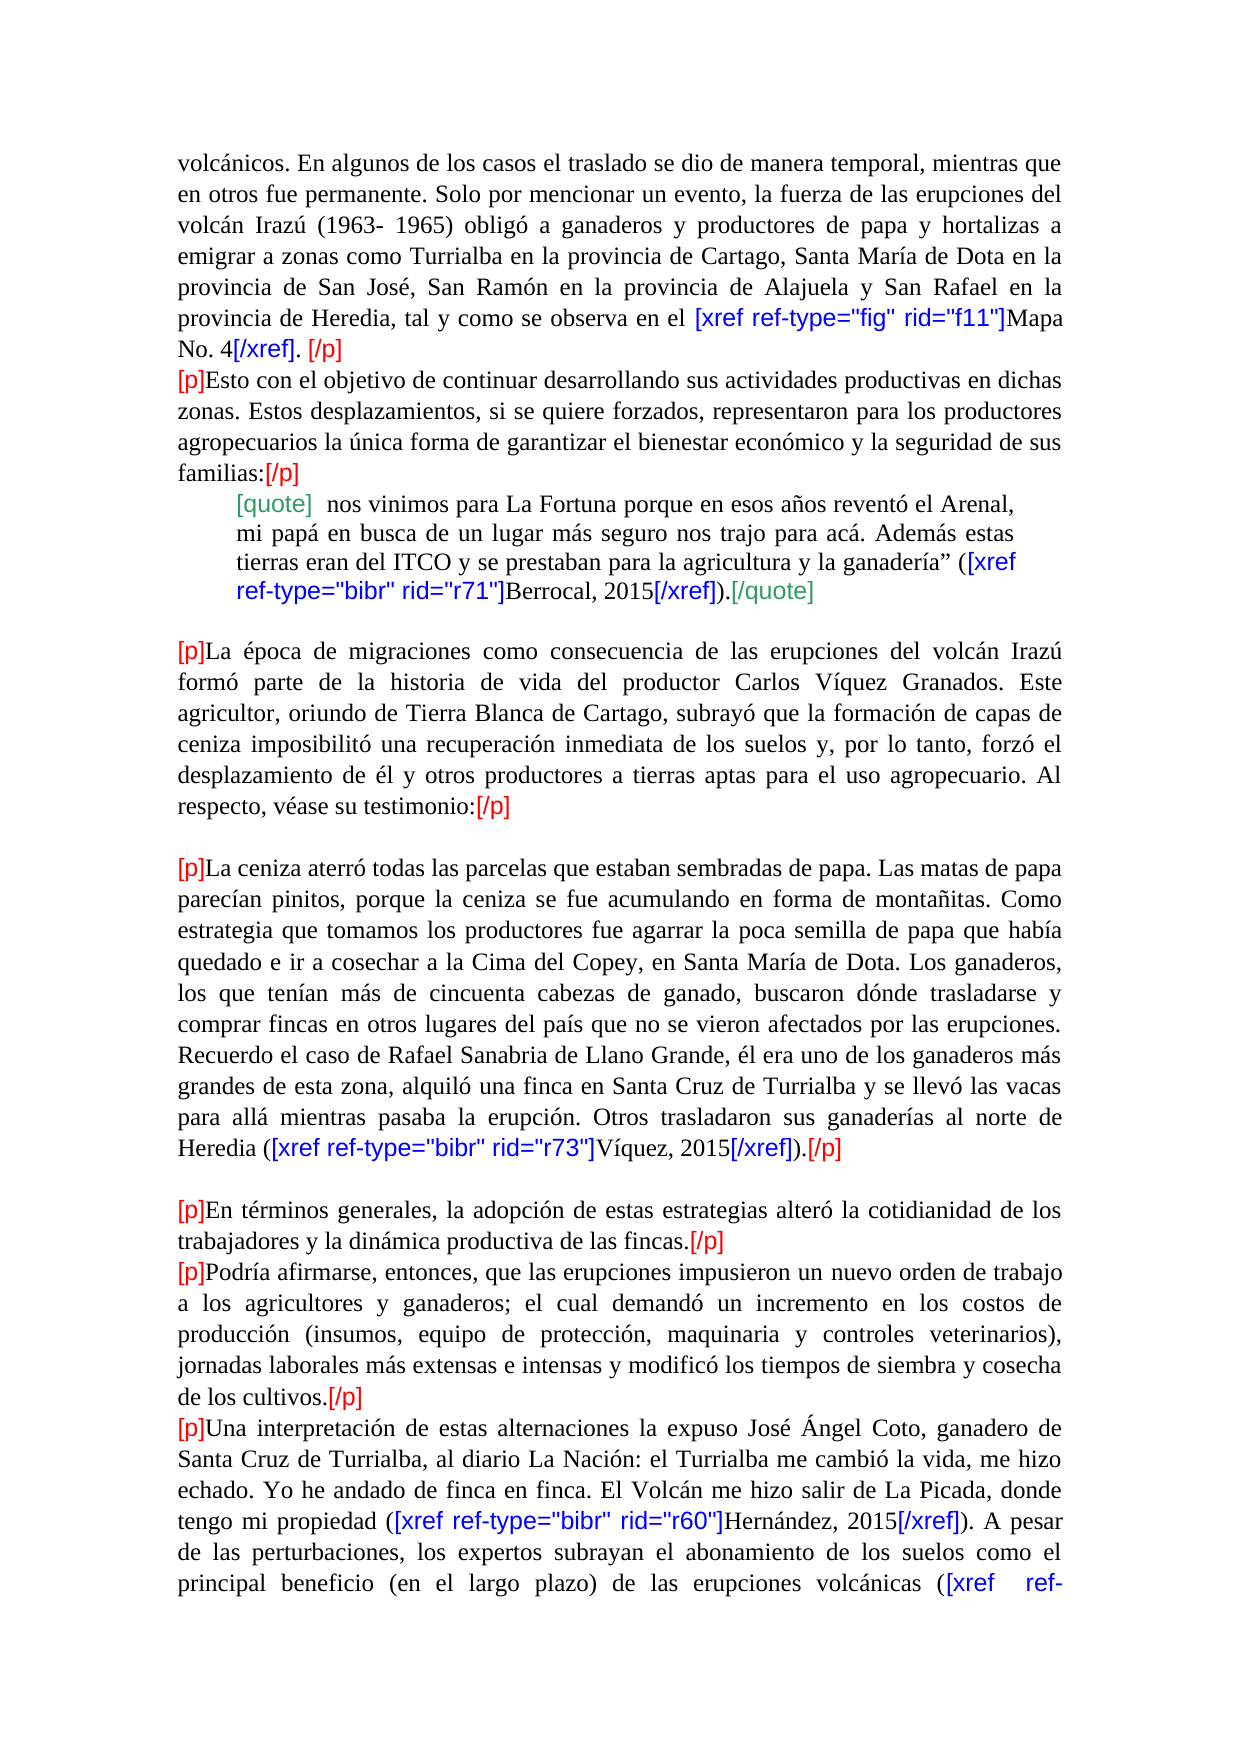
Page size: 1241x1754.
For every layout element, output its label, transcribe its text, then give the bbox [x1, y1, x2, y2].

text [177, 1413, 1063, 1597]
text [p]Esto con el objetivo de continuar desarrollando sus actividades productivas en dichas zonas. Estos desplazamientos, si se quiere forzados, representaron para los productores agropecuarios la única forma de garantizar el bienestar económico y la seguridad de sus familias:[/p] [177, 365, 1063, 487]
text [177, 148, 1063, 363]
text [p]Podría afirmarse, entonces, que las erupciones impusieron un nuevo orden de trabajo a los agricultores y ganaderos; el cual demandó un incremento en los costos de producción (insumos, equipo de protección, maquinaria y controles veterinarios), jornadas laborales más extensas e intensas y modificó los tiempos de siembra y cosecha de los cultivos.[/p] [177, 1257, 1063, 1410]
text [p]La época de migraciones como consecuencia de las erupciones del volcán Irazú formó parte de la historia de vida del productor Carlos Víquez Granados. Este agricultor, oriundo de Tierra Blanca de Cartago, subrayó que la formación de capas de ceniza imposibilitó una recuperación inmediata de los suelos y, por lo tanto, forzó el desplazamiento de él y otros productores a tierras aptas para el uso agropecuario. Al respecto, véase su testimonio:[/p] [177, 636, 1063, 820]
text [p]En términos generales, la adopción de estas estrategias alteró la cotidianidad de los trabajadores y la dinámica productiva de las fincas.[/p] [177, 1195, 1063, 1255]
text [quote] nos vinimos para La Fortuna porque en esos años reventó el Arenal, mi papá en busca de un lugar más seguro nos trajo para acá. Además estas tierras eran del ITCO y se prestaban para la agricultura y la ganadería” ([xref ref-type="bibr" rid="r71"]Berrocal, 2015[/xref]).[/quote] [236, 489, 1016, 605]
text [p]La ceniza aterró todas las parcelas que estaban sembradas de papa. Las matas de papa parecían pinitos, porque la ceniza se fue acumulando en forma de montañitas. Como estrategia que tomamos los productores fue agarrar la poca semilla de papa que había quedado e ir a cosechar a la Cima del Copey, en Santa María de Dota. Los ganaderos, los que tenían más de cincuenta cabezas de ganado, buscaron dónde trasladarse y comprar fincas en otros lugares del país que no se vieron afectados por las erupciones. Recuerdo el caso de Rafael Sanabria de Llano Grande, él era uno de los ganaderos más grandes de esta zona, alquiló una finca en Santa Cruz de Turrialba y se llevó las vacas para allá mientras pasaba la erupción. Otros trasladaron sus ganaderías al norte de Heredia ([xref ref-type="bibr" rid="r73"]Víquez, 2015[/xref]).[/p] [177, 853, 1063, 1162]
